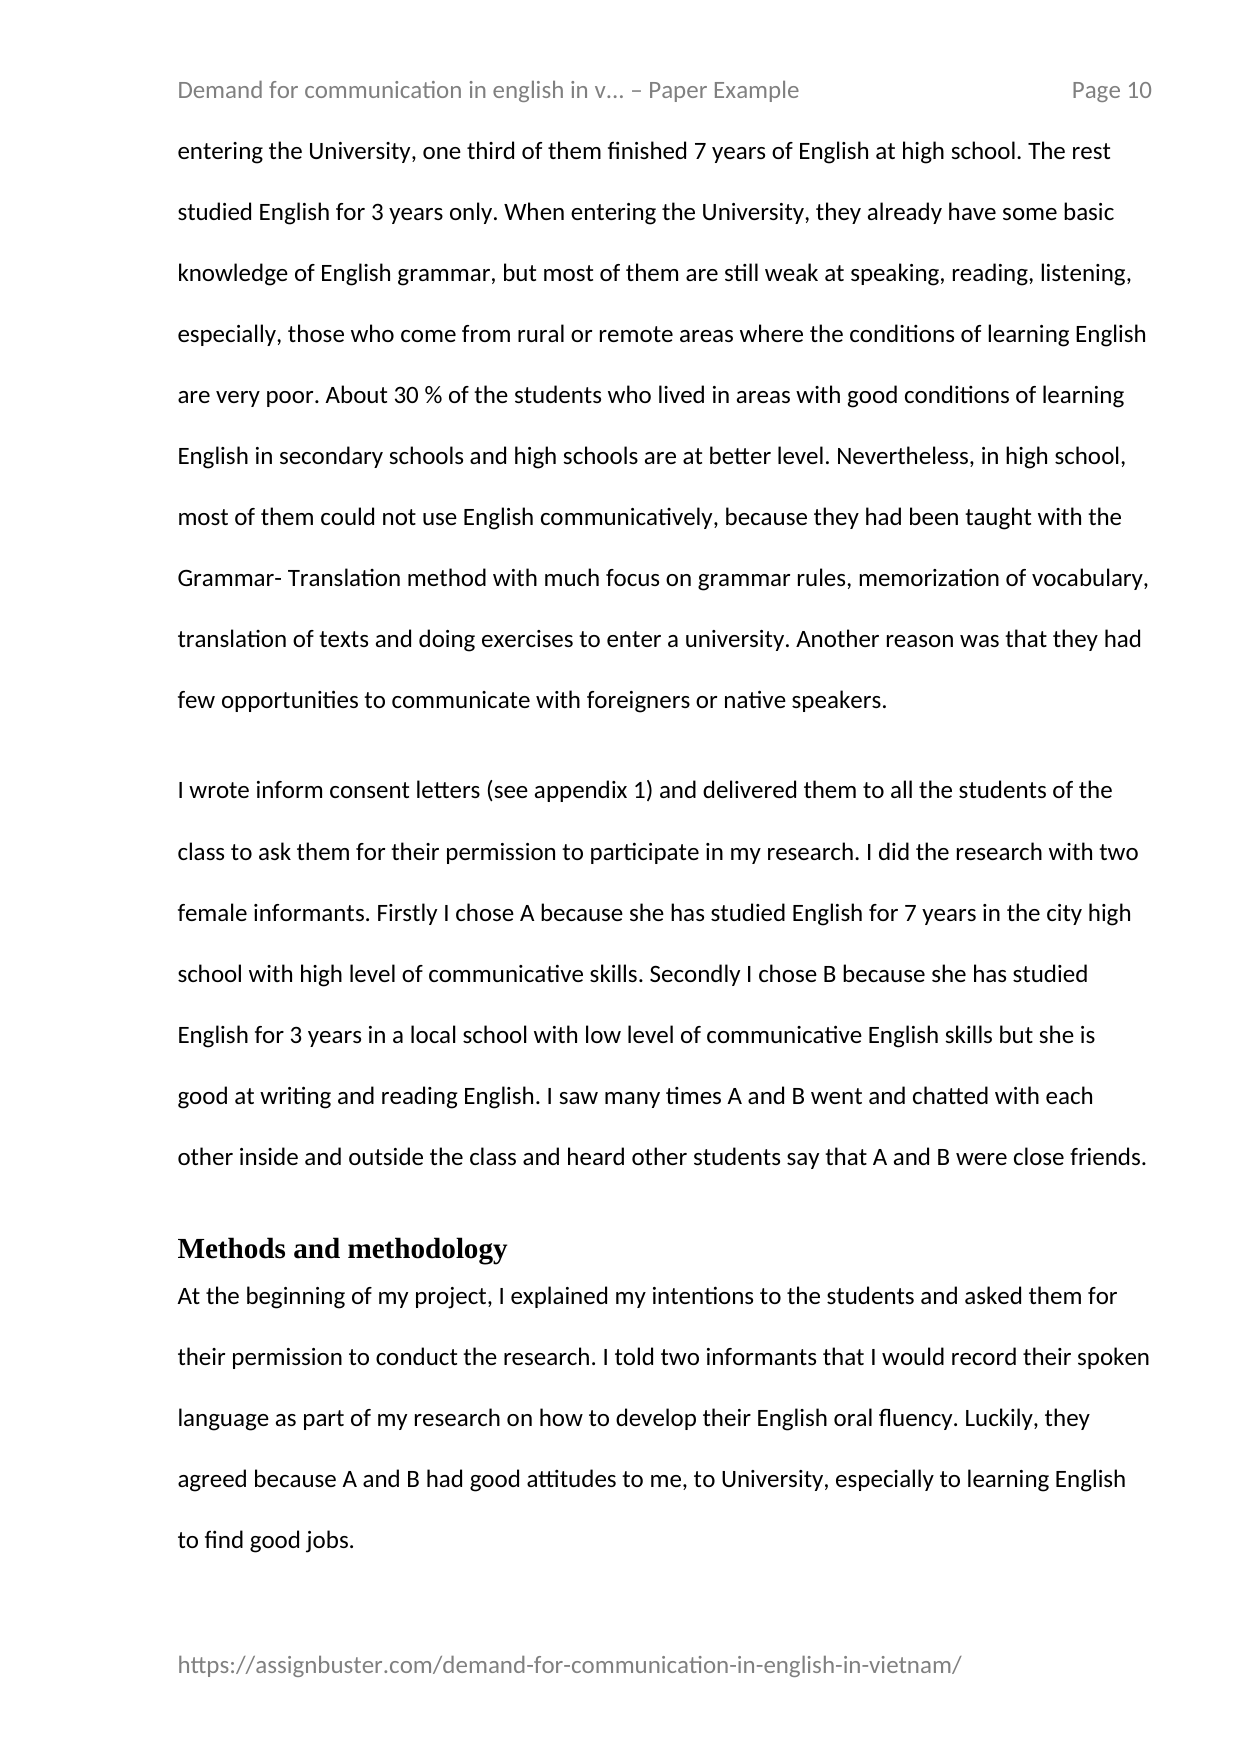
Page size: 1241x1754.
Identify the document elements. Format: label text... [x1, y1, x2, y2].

text I wrote inform consent letters (see appendix 1) and delivered them to all the students of the class to ask them for their permission to participate in my research. I did the research with two female informants. Firstly I chose A because she has studied English for 7 years in the city high school with high level of communicative skills. Secondly I chose B because she has studied English for 3 years in a local school with low level of communicative English skills but she is good at writing and reading English. I saw many times A and B went and chatted with each other inside and outside the class and heard other students say that A and B were close friends. [177, 775, 1152, 1171]
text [177, 135, 1152, 715]
text At the beginning of my project, I explained my intentions to the students and asked them for their permission to conduct the research. I told two informants that I would record their spoken language as part of my research on how to develop their English oral fluency. Luckily, they agreed because A and B had good attitudes to me, to University, especially to learning English to find good jobs. [177, 1280, 1152, 1555]
subtitle Methods and methodology [177, 1231, 1152, 1265]
